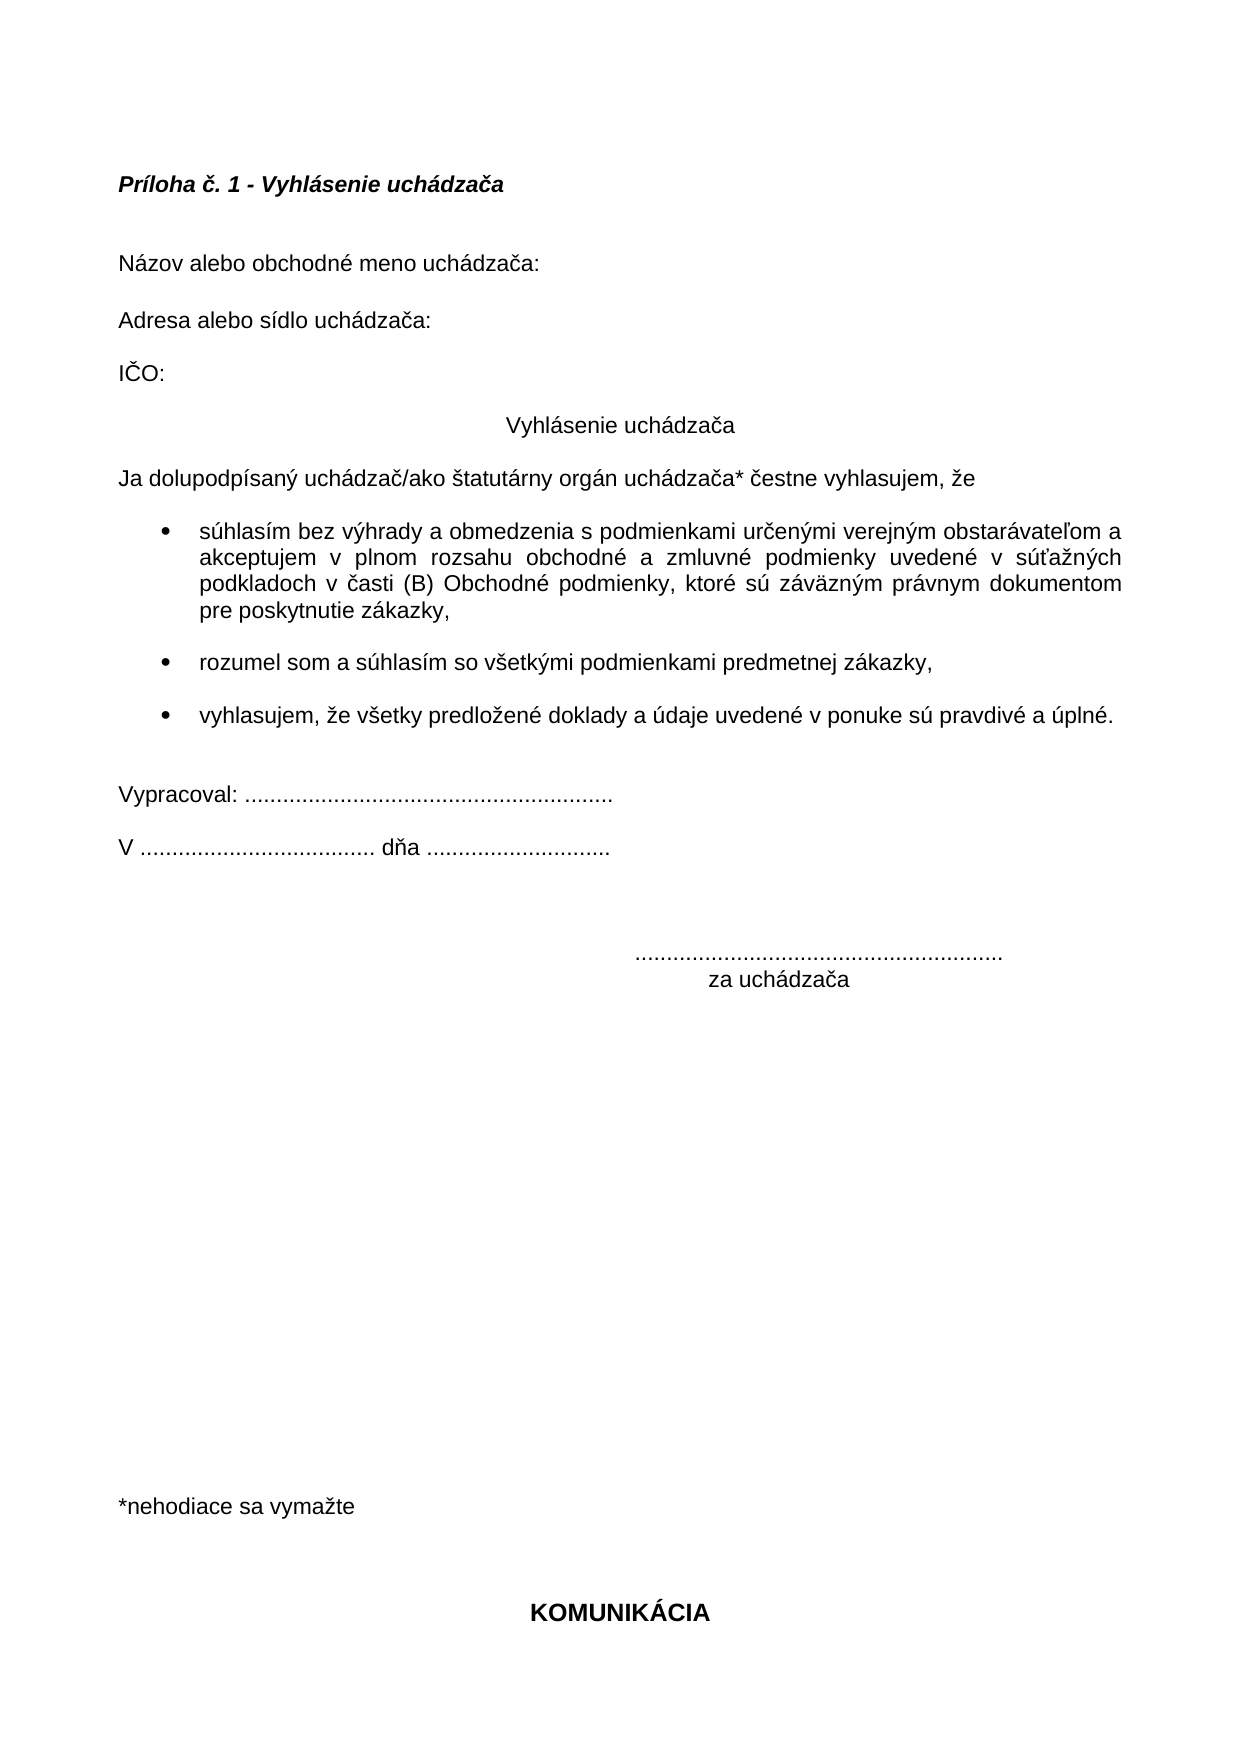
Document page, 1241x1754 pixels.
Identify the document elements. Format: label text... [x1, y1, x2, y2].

list rozumel som a súhlasím so všetkými podmienkami predmetnej zákazky, [162, 649, 1122, 676]
text .......................................................... [561, 939, 1122, 966]
text Názov alebo obchodné meno uchádzača: [118, 250, 1122, 276]
list vyhlasujem, že všetky predložené doklady a údaje uvedené v ponuke sú pravdivé a úplné. [162, 702, 1122, 728]
text za uchádzača [634, 966, 1122, 992]
text Vypracoval: .......................................................... [118, 781, 1122, 807]
text Vyhlásenie uchádzača [118, 412, 1122, 438]
text IČO: [118, 359, 1122, 386]
text Ja dolupodpísaný uchádzač/ako štatutárny orgán uchádzača* čestne vyhlasujem, že [118, 465, 1122, 491]
list súhlasím bez výhrady a obmedzenia s podmienkami určenými verejným obstarávateľom a akceptujem v plnom rozsahu obchodné a zmluvné podmienky uvedené v súťažných podkladoch v časti (B) Obchodné podmienky, ktoré sú záväzným právnym dokumentom pre poskytnutie zákazky, [162, 518, 1122, 623]
text Príloha č. 1 - Vyhlásenie uchádzača [118, 171, 1122, 197]
text V ..................................... dňa ............................. [118, 834, 1122, 860]
text KOMUNIKÁCIA [118, 1598, 1122, 1627]
text *nehodiace sa vymažte [118, 1493, 1122, 1519]
text Adresa alebo sídlo uchádzača: [118, 307, 1122, 333]
